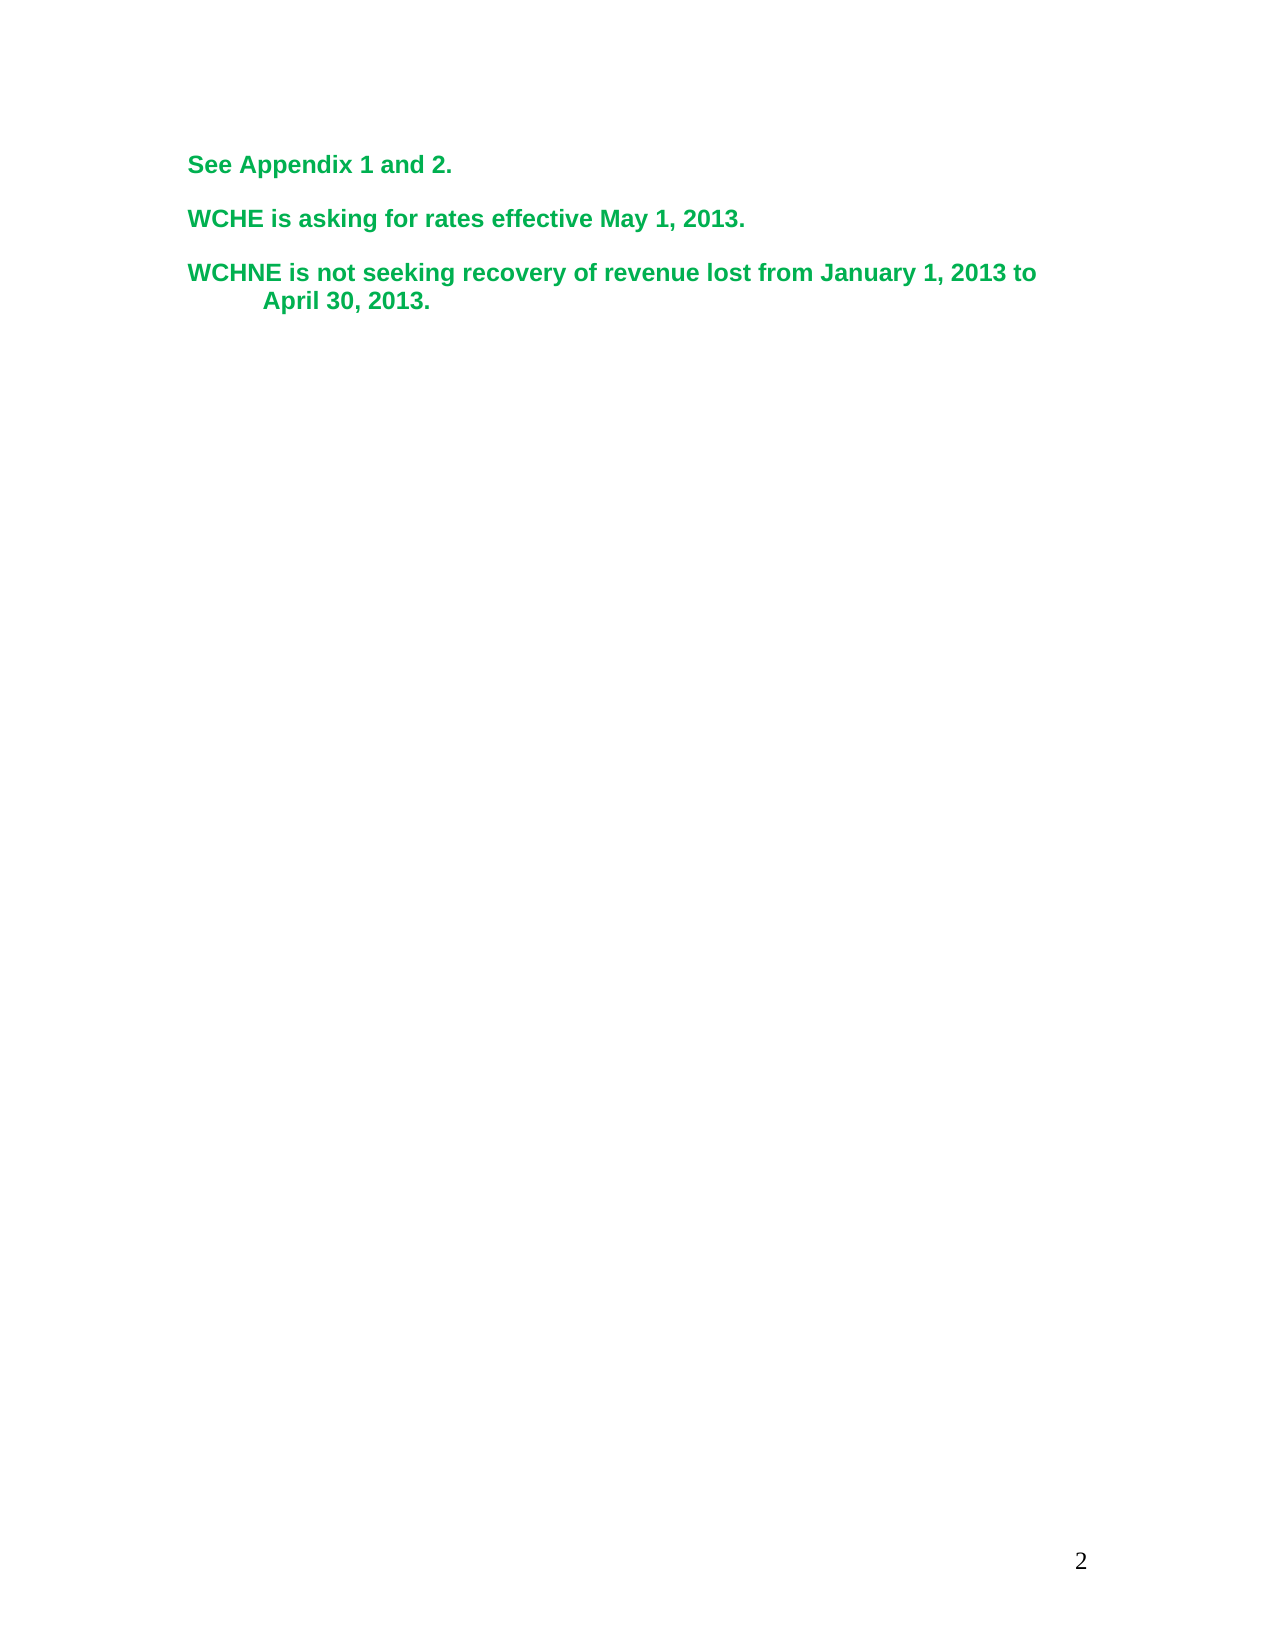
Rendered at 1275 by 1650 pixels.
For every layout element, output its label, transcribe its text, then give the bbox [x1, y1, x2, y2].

text See Appendix 1 and 2. [187, 150, 1087, 179]
text WCHNE is not seeking recovery of revenue lost from January 1, 2013 to April 30, 2013. [187, 257, 1087, 315]
text WCHE is asking for rates effective May 1, 2013. [187, 204, 1087, 232]
